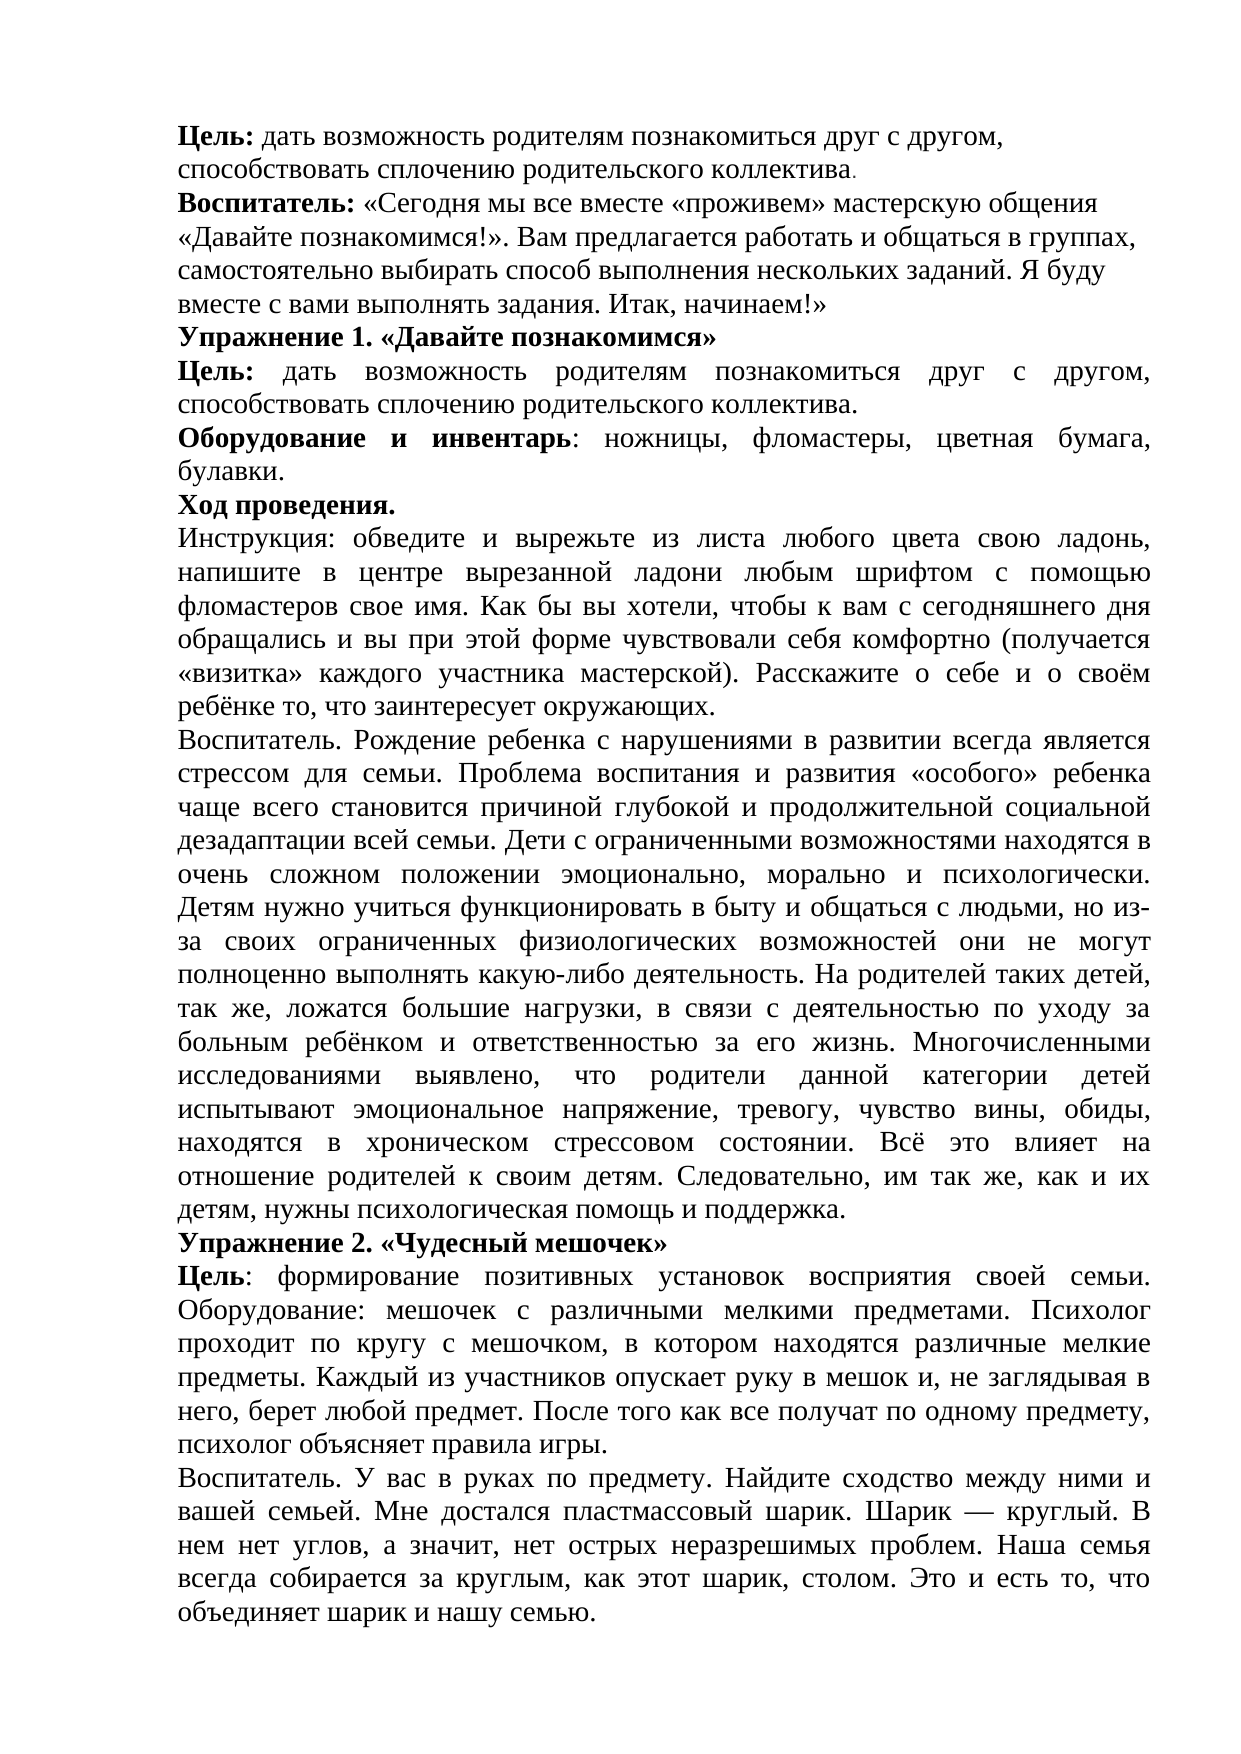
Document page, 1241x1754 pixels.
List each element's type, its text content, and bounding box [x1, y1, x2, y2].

text Упражнение 2. «Чудесный мешочек» [177, 1225, 1152, 1258]
text Цель: дать возможность родителям познакомиться друг с другом, способствовать сплочению родительского коллектива. [177, 118, 1152, 185]
text Цель: дать возможность родителям познакомиться друг с другом, способствовать сплочению родительского коллектива. [177, 353, 1152, 420]
text Воспитатель. Рождение ребенка с нарушениями в развитии всегда является стрессом для семьи. Проблема воспитания и развития «особого» ребенка чаще всего становится причиной глубокой и продолжительной социальной дезадаптации всей семьи. Дети с ограниченными возможностями находятся в очень сложном положении эмоционально, морально и психологически. Детям нужно учиться функционировать в быту и общаться с людьми, но из-за своих ограниченных физиологических возможностей они не могут полноценно выполнять какую-либо деятельность. На родителей таких детей, так же, ложатся большие нагрузки, в связи с деятельностью по уходу за больным ребёнком и ответственностью за его жизнь. Многочисленными исследованиями выявлено, что родители данной категории детей испытывают эмоциональное напряжение, тревогу, чувство вины, обиды, находятся в хроническом стрессовом состоянии. Всё это влияет на отношение родителей к своим детям. Следовательно, им так же, как и их детям, нужны психологическая помощь и поддержка. [177, 722, 1152, 1225]
text Оборудование и инвентарь: ножницы, фломастеры, цветная бумага, булавки. [177, 420, 1152, 487]
text Цель: формирование позитивных установок восприятия своей семьи. Оборудование: мешочек с различными мелкими предметами. Психолог проходит по кругу с мешочком, в котором находятся различные мелкие предметы. Каждый из участников опускает руку в мешок и, не заглядывая в него, берет любой предмет. После того как все получат по одному предмету, психолог объясняет правила игры. [177, 1258, 1152, 1460]
text Инструкция: обведите и вырежьте из листа любого цвета свою ладонь, напишите в центре вырезанной ладони любым шрифтом с помощью фломастеров свое имя. Как бы вы хотели, чтобы к вам с сегодняшнего дня обращались и вы при этой форме чувствовали себя комфортно (получается «визитка» каждого участника мастерской). Расскажите о себе и о своём ребёнке то, что заинтересует окружающих. [177, 521, 1152, 722]
text Упражнение 1. «Давайте познакомимся» [177, 319, 1152, 353]
text Ход проведения. [177, 487, 1152, 521]
text Воспитатель. У вас в руках по предмету. Найдите сходство между ними и вашей семьей. Мне достался пластмассовый шарик. Шарик — круглый. В нем нет углов, а значит, нет острых неразрешимых проблем. Наша семья всегда собирается за круглым, как этот шарик, столом. Это и есть то, что объединяет шарик и нашу семью. [177, 1460, 1152, 1627]
text Воспитатель: «Сегодня мы все вместе «проживем» мастерскую общения «Давайте познакомимся!». Вам предлагается работать и общаться в группах, самостоятельно выбирать способ выполнения нескольких заданий. Я буду вместе с вами выполнять задания. Итак, начинаем!» [177, 185, 1152, 319]
